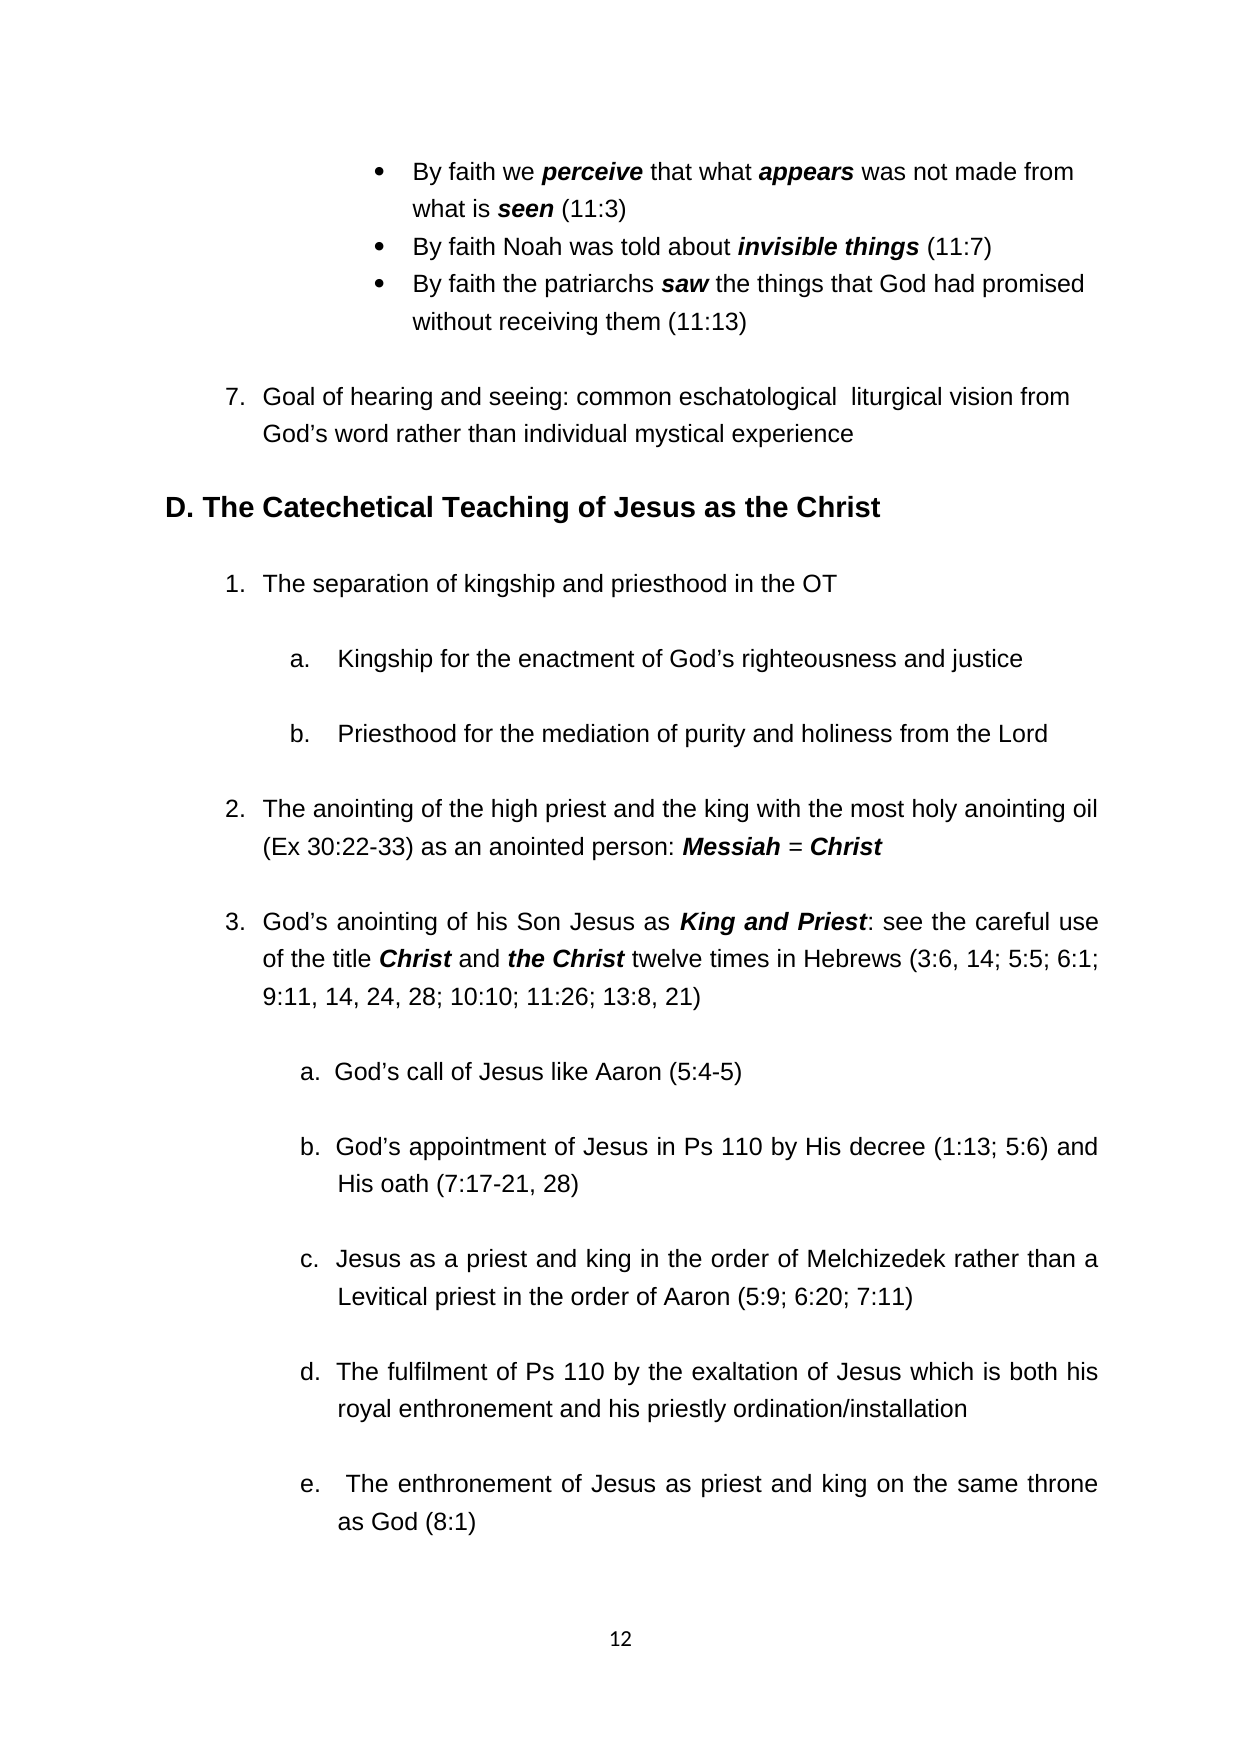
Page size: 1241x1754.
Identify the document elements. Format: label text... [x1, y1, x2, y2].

list Goal of hearing and seeing: common eschatological liturgical vision from God’s word rather than individual mystical experience [225, 375, 1090, 450]
list The separation of kingship and priesthood in the OT [225, 562, 1100, 600]
list By faith the patriarchs saw the things that God had promised without receiving them (11:13) [375, 262, 1090, 337]
list The Catechetical Teaching of Jesus as the Christ [165, 487, 1100, 525]
list By faith Noah was told about invisible things (11:7) [375, 225, 1090, 262]
list By faith we perceive that what appears was not made from what is seen (11:3) [375, 150, 1090, 225]
list Kingship for the enactment of God’s righteousness and justice [300, 637, 1090, 675]
list Jesus as a priest and king in the order of Melchizedek rather than a Levitical priest in the order of Aaron (5:9; 6:20; 7:11) [300, 1237, 1100, 1312]
list God’s anointing of his Son Jesus as King and Priest: see the careful use of the title Christ and the Christ twelve times in Hebrews (3:6, 14; 5:5; 6:1; 9:11, 14, 24, 28; 10:10; 11:26; 13:8, 21) [225, 900, 1100, 1012]
list The anointing of the high priest and the king with the most holy anointing oil (Ex 30:22-33) as an anointed person: Messiah = Christ [225, 787, 1100, 862]
list God’s call of Jesus like Aaron (5:4-5) [300, 1050, 1100, 1087]
list The fulfilment of Ps 110 by the exaltation of Jesus which is both his royal enthronement and his priestly ordination/installation [300, 1350, 1100, 1425]
list God’s appointment of Jesus in Ps 110 by His decree (1:13; 5:6) and His oath (7:17-21, 28) [300, 1125, 1100, 1200]
list Priesthood for the mediation of purity and holiness from the Lord [300, 712, 1090, 750]
list The enthronement of Jesus as priest and king on the same throne as God (8:1) [300, 1462, 1100, 1537]
